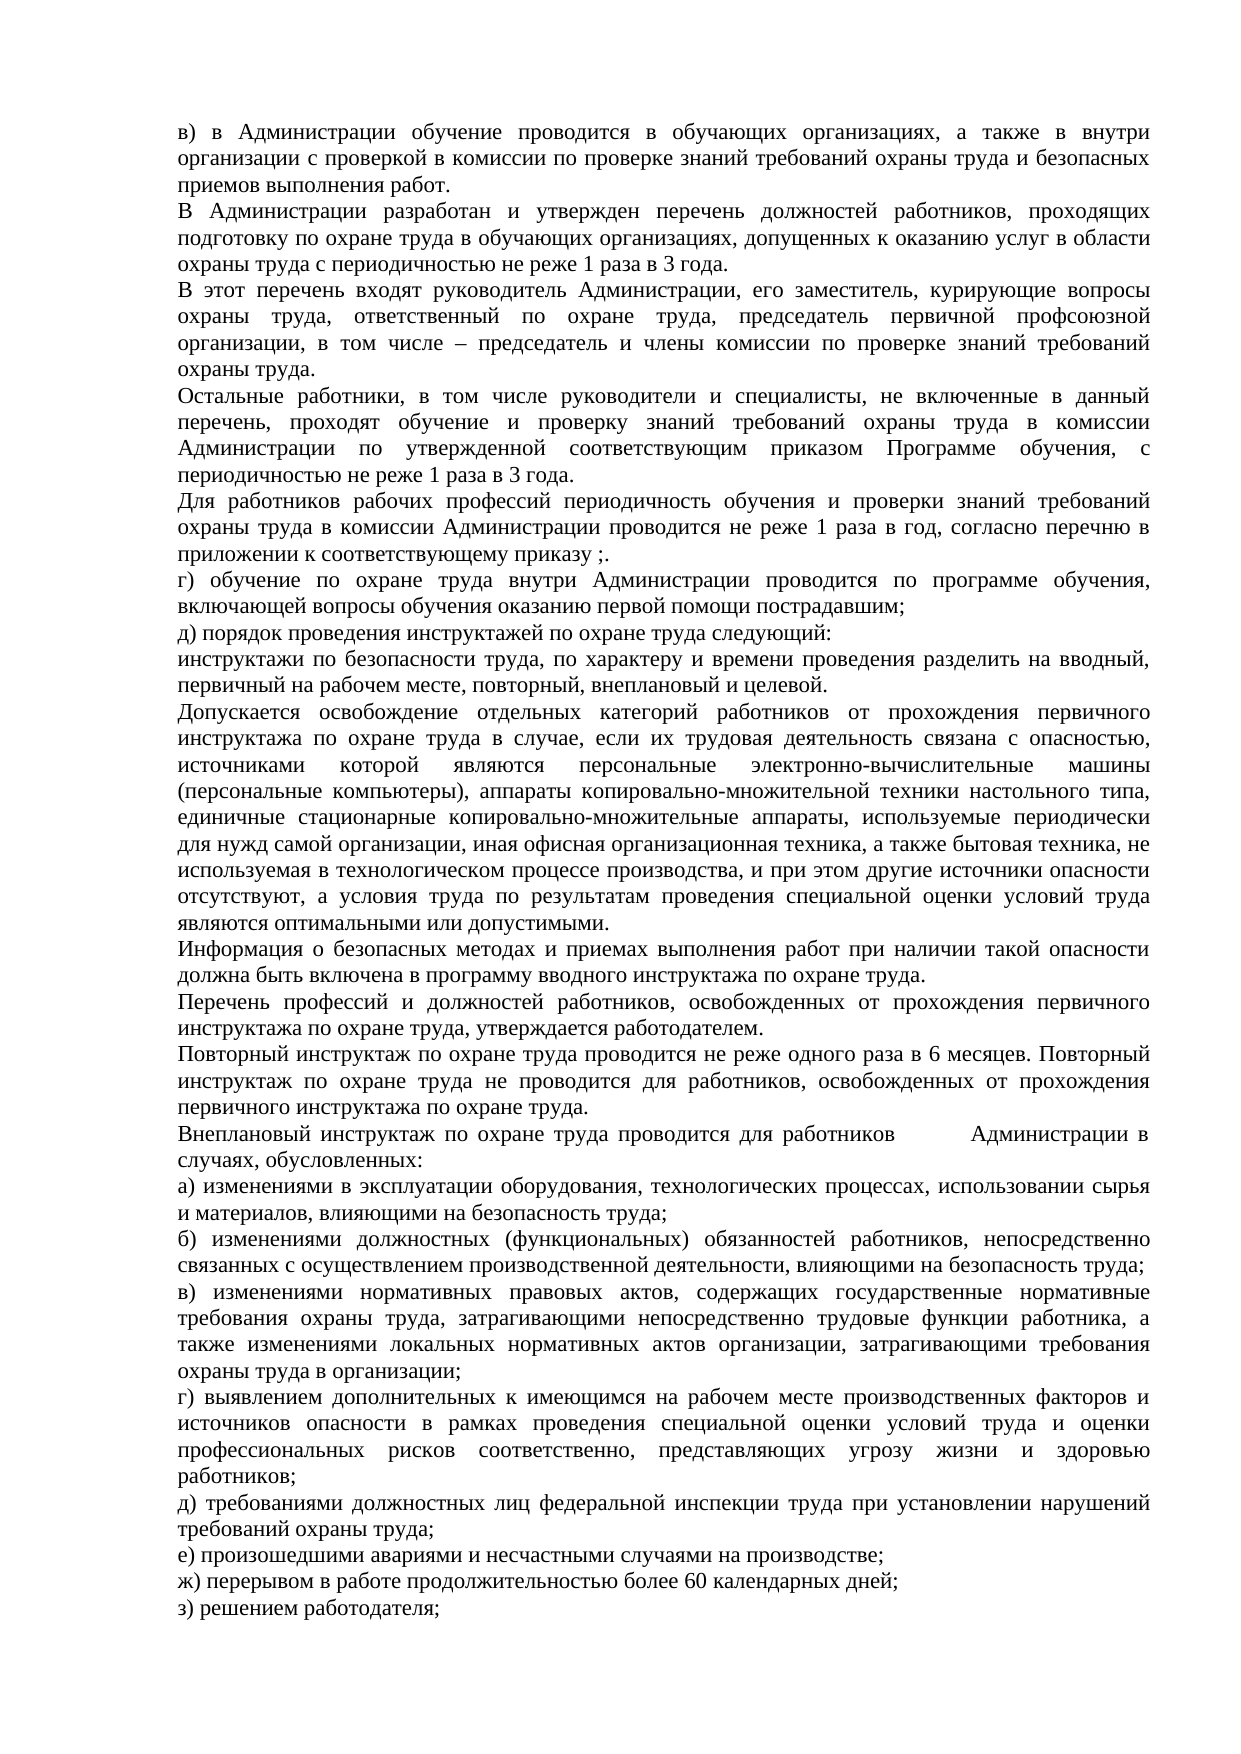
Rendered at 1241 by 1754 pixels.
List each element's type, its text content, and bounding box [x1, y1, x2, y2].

text а) изменениями в эксплуатации оборудования, технологических процессах, использовании сырья и материалов, влияющими на безопасность труда; [177, 1172, 1152, 1225]
text инструктажи по безопасности труда, по характеру и времени проведения разделить на вводный, первичный на рабочем месте, повторный, внеплановый и целевой. [177, 645, 1152, 698]
text Внеплановый инструктаж по охране труда проводится для работников Администрации в случаях, обусловленных: [177, 1119, 1152, 1172]
text д) требованиями должностных лиц федеральной инспекции труда при установлении нарушений требований охраны труда; [177, 1488, 1152, 1541]
text Остальные работники, в том числе руководители и специалисты, не включенные в данный перечень, проходят обучение и проверку знаний требований охраны труда в комиссии Администрации по утвержденной соответствующим приказом Программе обучения, с периодичностью не реже 1 раза в 3 года. [177, 382, 1152, 487]
text Для работников рабочих профессий периодичность обучения и проверки знаний требований охраны труда в комиссии Администрации проводится не реже 1 раза в год, согласно перечню в приложении к соответствующему приказу ;. [177, 487, 1152, 566]
text е) произошедшими авариями и несчастными случаями на производстве; [177, 1541, 1152, 1568]
text Информация о безопасных методах и приемах выполнения работ при наличии такой опасности должна быть включена в программу вводного инструктажа по охране труда. [177, 935, 1152, 988]
text В этот перечень входят руководитель Администрации, его заместитель, курирующие вопросы охраны труда, ответственный по охране труда, председатель первичной профсоюзной организации, в том числе – председатель и члены комиссии по проверке знаний требований охраны труда. [177, 276, 1152, 382]
text в) в Администрации обучение проводится в обучающих организациях, а также в внутри организации с проверкой в комиссии по проверке знаний требований охраны труда и безопасных приемов выполнения работ. [177, 118, 1152, 197]
text б) изменениями должностных (функциональных) обязанностей работников, непосредственно связанных с осуществлением производственной деятельности, влияющими на безопасность труда; [177, 1225, 1152, 1278]
text Допускается освобождение отдельных категорий работников от прохождения первичного инструктажа по охране труда в случае, если их трудовая деятельность связана с опасностью, источниками которой являются персональные электронно-вычислительные машины (персональные компьютеры), аппараты копировально-множительной техники настольного типа, единичные стационарные копировально-множительные аппараты, используемые периодически для нужд самой организации, иная офисная организационная техника, а также бытовая техника, не используемая в технологическом процессе производства, и при этом другие источники опасности отсутствуют, а условия труда по результатам проведения специальной оценки условий труда являются оптимальными или допустимыми. [177, 698, 1152, 935]
text ж) перерывом в работе продолжительностью более 60 календарных дней; [177, 1568, 1152, 1594]
text В Администрации разработан и утвержден перечень должностей работников, проходящих подготовку по охране труда в обучающих организациях, допущенных к оказанию услуг в области охраны труда с периодичностью не реже 1 раза в 3 года. [177, 197, 1152, 276]
text г) обучение по охране труда внутри Администрации проводится по программе обучения, включающей вопросы обучения оказанию первой помощи пострадавшим; [177, 566, 1152, 619]
text з) решением работодателя; [177, 1594, 1152, 1620]
text г) выявлением дополнительных к имеющимся на рабочем месте производственных факторов и источников опасности в рамках проведения специальной оценки условий труда и оценки профессиональных рисков соответственно, представляющих угрозу жизни и здоровью работников; [177, 1383, 1152, 1488]
text Повторный инструктаж по охране труда проводится не реже одного раза в 6 месяцев. Повторный инструктаж по охране труда не проводится для работников, освобожденных от прохождения первичного инструктажа по охране труда. [177, 1041, 1152, 1119]
text д) порядок проведения инструктажей по охране труда следующий: [177, 619, 1152, 645]
text в) изменениями нормативных правовых актов, содержащих государственные нормативные требования охраны труда, затрагивающими непосредственно трудовые функции работника, а также изменениями локальных нормативных актов организации, затрагивающими требования охраны труда в организации; [177, 1278, 1152, 1383]
text Перечень профессий и должностей работников, освобожденных от прохождения первичного инструктажа по охране труда, утверждается работодателем. [177, 988, 1152, 1041]
